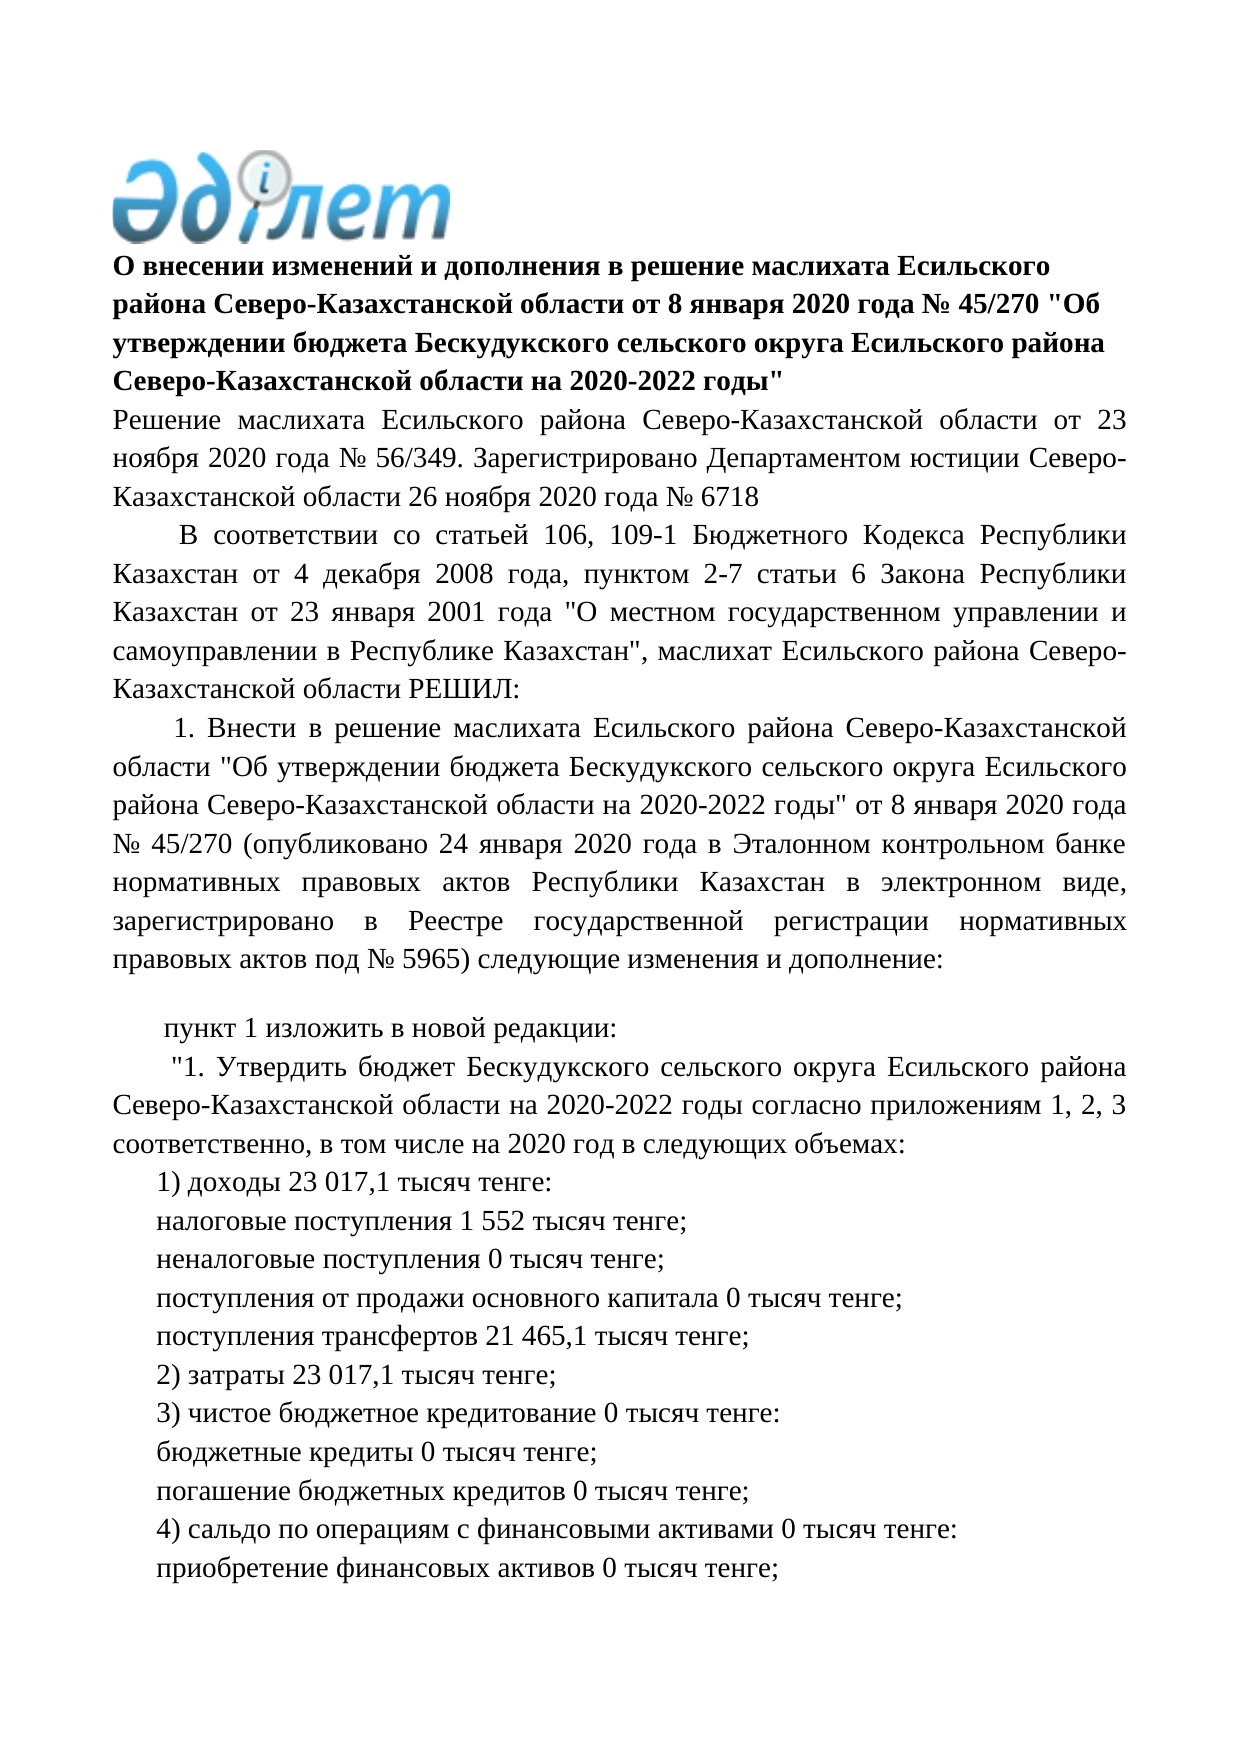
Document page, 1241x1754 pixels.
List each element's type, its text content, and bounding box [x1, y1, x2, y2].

text 1) доходы 23 017,1 тысяч тенге: [112, 1164, 1128, 1198]
text пункт 1 изложить в новой редакции: [112, 1010, 1128, 1044]
text О внесении изменений и дополнения в решение маслихата Есильского района Северо-Казахстанской области от 8 января 2020 года № 45/270 "Об утверждении бюджета Бескудукского сельского округа Есильского района Северо-Казахстанской области на 2020-2022 годы" [112, 248, 1128, 397]
text Решение маслихата Есильского района Северо-Казахстанской области от 23 ноября 2020 года № 56/349. Зарегистрировано Департаментом юстиции Северо-Казахстанской области 26 ноября 2020 года № 6718 [112, 402, 1128, 512]
text 3) чистое бюджетное кредитование 0 тысяч тенге: [112, 1396, 1128, 1429]
text поступления трансфертов 21 465,1 тысяч тенге; [112, 1318, 1128, 1352]
text В соответствии со статьей 106, 109-1 Бюджетного Кодекса Республики Казахстан от 4 декабря 2008 года, пунктом 2-7 статьи 6 Закона Республики Казахстан от 23 января 2001 года "О местном государственном управлении и самоуправлении в Республике Казахстан", маслихат Есильского района Северо-Казахстанской области РЕШИЛ: [112, 517, 1128, 705]
text неналоговые поступления 0 тысяч тенге; [112, 1241, 1128, 1275]
text 4) сальдо по операциям с финансовыми активами 0 тысяч тенге: [112, 1511, 1128, 1545]
text приобретение финансовых активов 0 тысяч тенге; [112, 1550, 1128, 1583]
text поступления от продажи основного капитала 0 тысяч тенге; [112, 1280, 1128, 1313]
picture [112, 150, 451, 244]
text 1. Внести в решение маслихата Есильского района Северо-Казахстанской области "Об утверждении бюджета Бескудукского сельского округа Есильского района Северо-Казахстанской области на 2020-2022 годы" от 8 января 2020 года № 45/270 (опубликовано 24 января 2020 года в Эталонном контрольном банке нормативных правовых актов Республики Казахстан в электронном виде, зарегистрировано в Реестре государственной регистрации нормативных правовых актов под № 5965) следующие изменения и дополнение: [112, 710, 1128, 975]
text 2) затраты 23 017,1 тысяч тенге; [112, 1357, 1128, 1391]
text налоговые поступления 1 552 тысяч тенге; [112, 1203, 1128, 1236]
text "1. Утвердить бюджет Бескудукского сельского округа Есильского района Северо-Казахстанской области на 2020-2022 годы согласно приложениям 1, 2, 3 соответственно, в том числе на 2020 год в следующих объемах: [112, 1049, 1128, 1159]
text бюджетные кредиты 0 тысяч тенге; [112, 1434, 1128, 1468]
text погашение бюджетных кредитов 0 тысяч тенге; [112, 1473, 1128, 1506]
